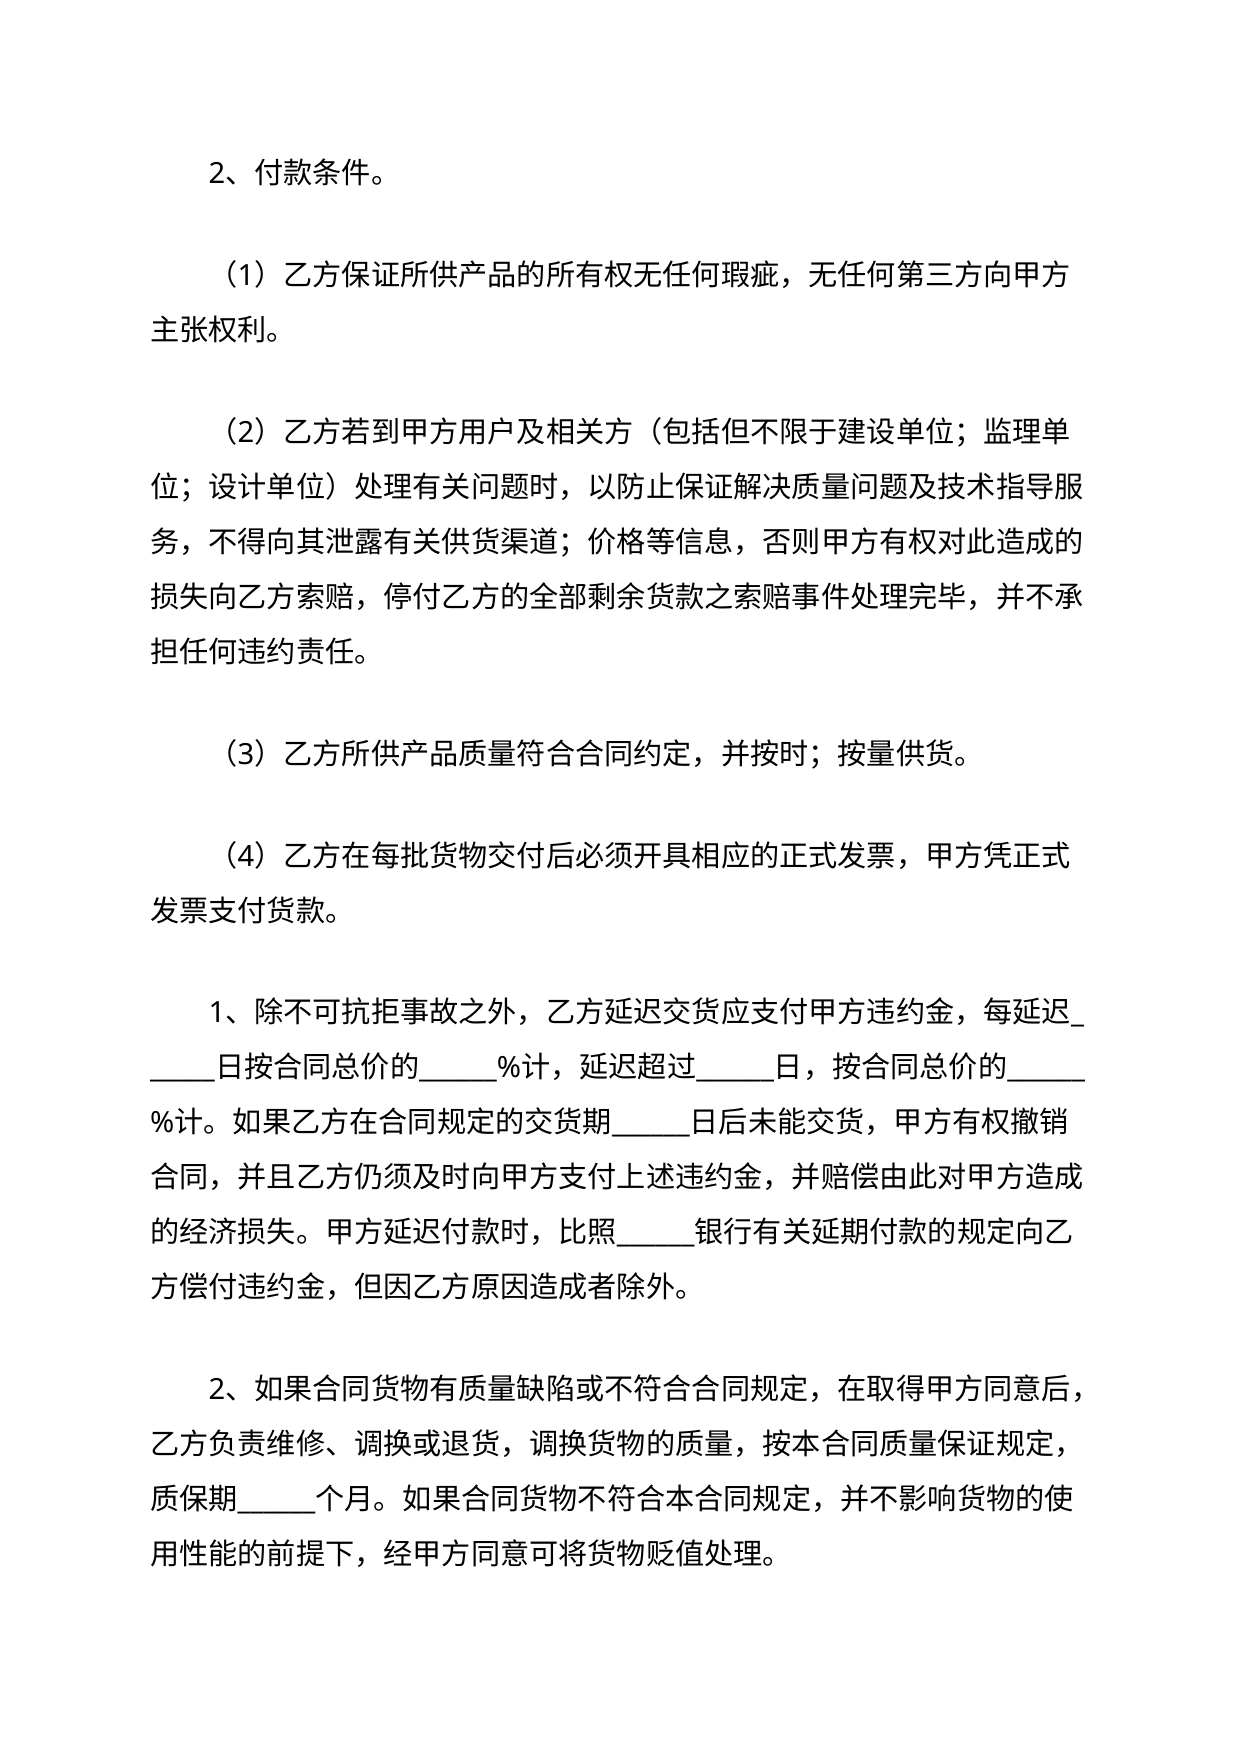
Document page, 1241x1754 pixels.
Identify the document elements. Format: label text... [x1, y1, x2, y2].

text 2、付款条件。 [150, 150, 1090, 192]
text 2、如果合同货物有质量缺陷或不符合合同规定，在取得甲方同意后，乙方负责维修、调换或退货，调换货物的质量，按本合同质量保证规定，质保期______个月。如果合同货物不符合本合同规定，并不影响货物的使用性能的前提下，经甲方同意可将货物贬值处理。 [150, 1366, 1090, 1573]
text （4）乙方在每批货物交付后必须开具相应的正式发票，甲方凭正式发票支付货款。 [150, 832, 1090, 929]
text （1）乙方保证所供产品的所有权无任何瑕疵，无任何第三方向甲方主张权利。 [150, 252, 1090, 349]
text 1、除不可抗拒事故之外，乙方延迟交货应支付甲方违约金，每延迟______日按合同总价的______%计，延迟超过______日，按合同总价的______%计。如果乙方在合同规定的交货期______日后未能交货，甲方有权撤销合同，并且乙方仍须及时向甲方支付上述违约金，并赔偿由此对甲方造成的经济损失。甲方延迟付款时，比照______银行有关延期付款的规定向乙方偿付违约金，但因乙方原因造成者除外。 [150, 989, 1090, 1306]
text （3）乙方所供产品质量符合合同约定，并按时；按量供货。 [150, 730, 1090, 773]
text （2）乙方若到甲方用户及相关方（包括但不限于建设单位；监理单位；设计单位）处理有关问题时，以防止保证解决质量问题及技术指导服务，不得向其泄露有关供货渠道；价格等信息，否则甲方有权对此造成的损失向乙方索赔，停付乙方的全部剩余货款之索赔事件处理完毕，并不承担任何违约责任。 [150, 409, 1090, 671]
